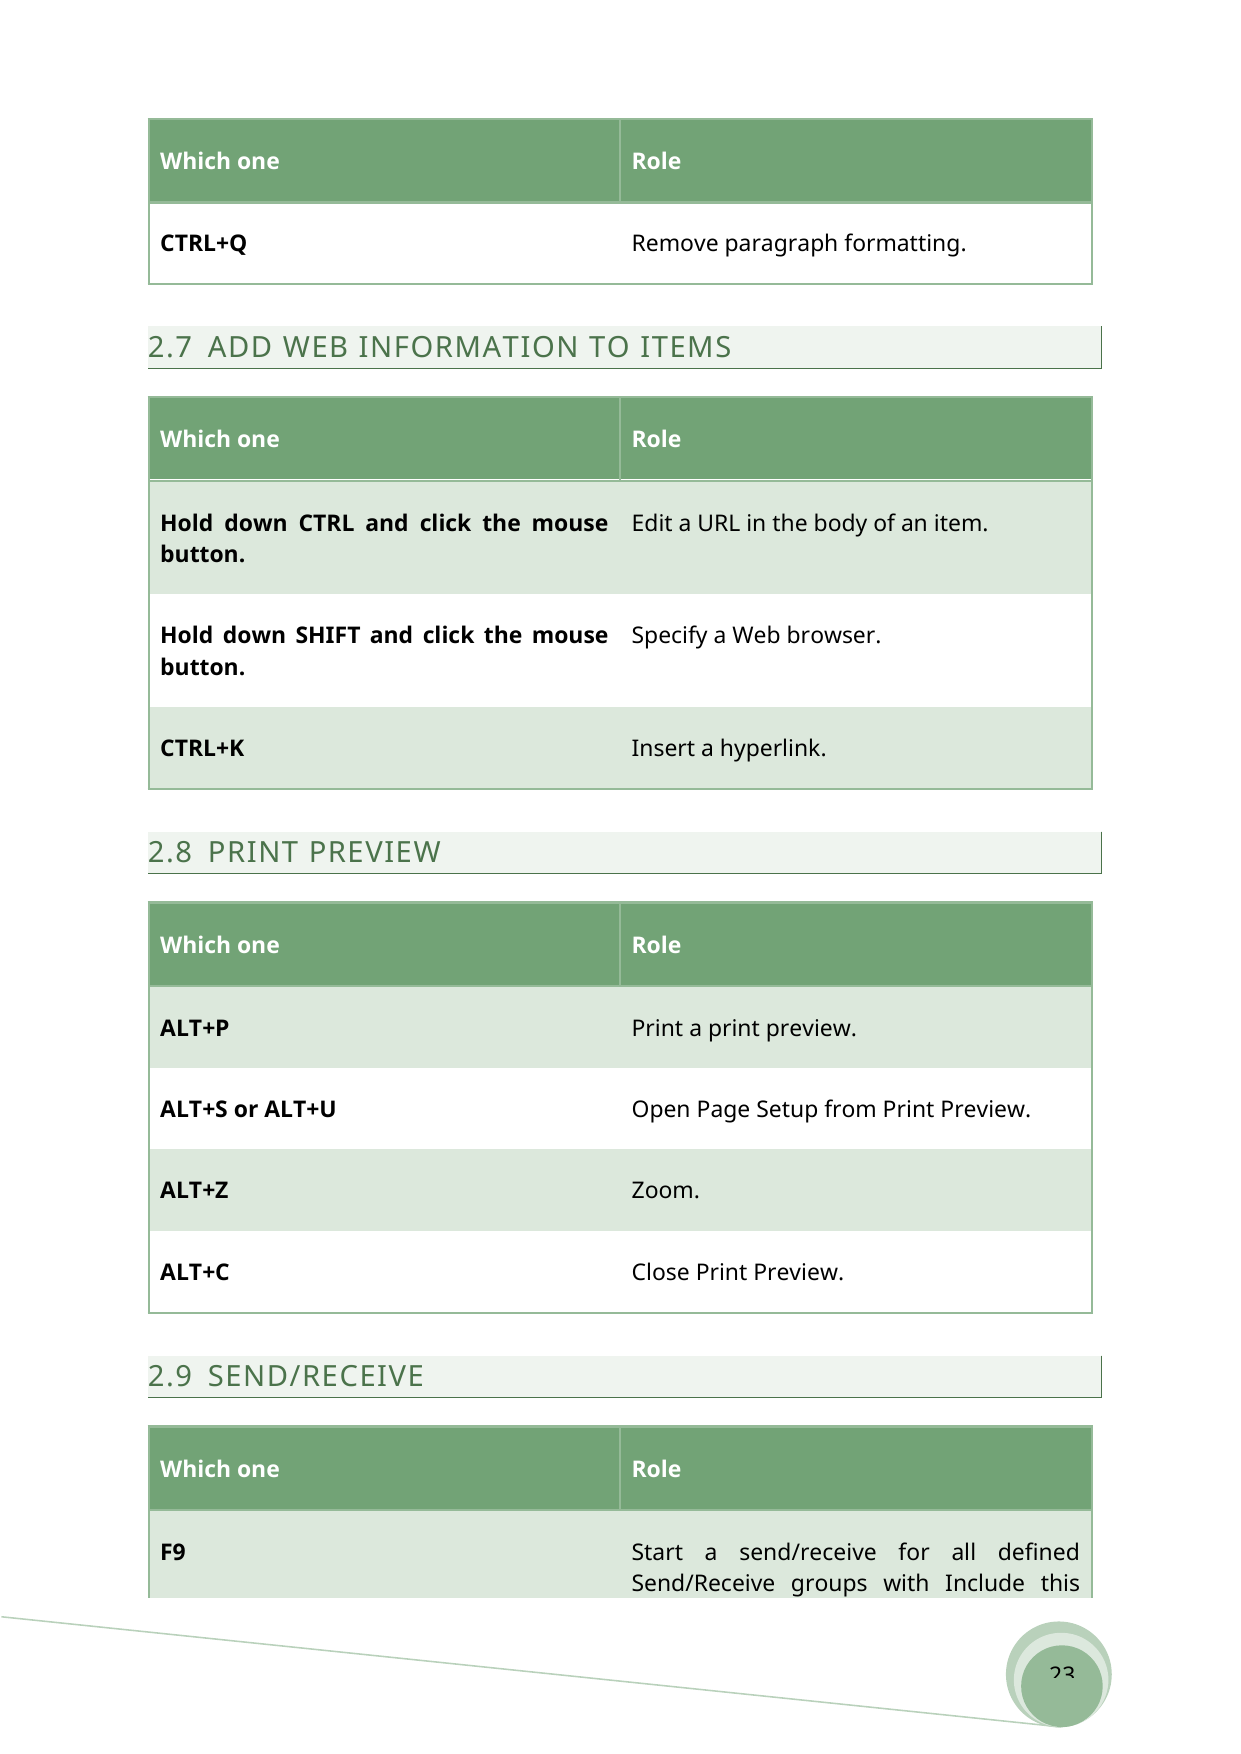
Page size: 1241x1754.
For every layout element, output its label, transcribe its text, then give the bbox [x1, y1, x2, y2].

table_cell Hold down CTRL and click the mouse button. [150, 482, 620, 594]
table_header Role [621, 1428, 1091, 1509]
table_header Role [621, 904, 1091, 985]
table_cell Open Page Setup from Print Preview. [620, 1068, 1091, 1149]
table_header Role [621, 120, 1091, 201]
subtitle ADD WEB INFORMATION TO ITEMS [148, 326, 1101, 368]
table_header Which one [150, 1428, 619, 1509]
table_cell Insert a hyperlink. [620, 707, 1091, 788]
table_header Which one [150, 904, 619, 985]
table_cell ALT+C [150, 1231, 620, 1312]
table_cell Print a print preview. [620, 987, 1091, 1068]
table_cell Remove paragraph formatting. [620, 204, 1091, 283]
table_header Which one [150, 120, 619, 201]
table_cell ALT+Z [150, 1149, 620, 1231]
table_cell Specify a Web browser. [620, 594, 1091, 707]
table_cell F9 [150, 1511, 620, 1598]
table_cell ALT+P [150, 987, 620, 1068]
subtitle SEND/RECEIVE [148, 1356, 1101, 1397]
table_cell Edit a URL in the body of an item. [620, 482, 1091, 594]
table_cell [620, 1511, 1091, 1598]
table_cell Close Print Preview. [620, 1231, 1091, 1312]
table_cell CTRL+Q [150, 204, 620, 283]
table_header Which one [150, 398, 619, 479]
table_header Role [621, 398, 1091, 479]
table_cell Hold down SHIFT and click the mouse button. [150, 594, 620, 707]
table_cell Zoom. [620, 1149, 1091, 1231]
table_cell ALT+S or ALT+U [150, 1068, 620, 1149]
subtitle PRINT PREVIEW [148, 832, 1101, 873]
table_cell CTRL+K [150, 707, 620, 788]
